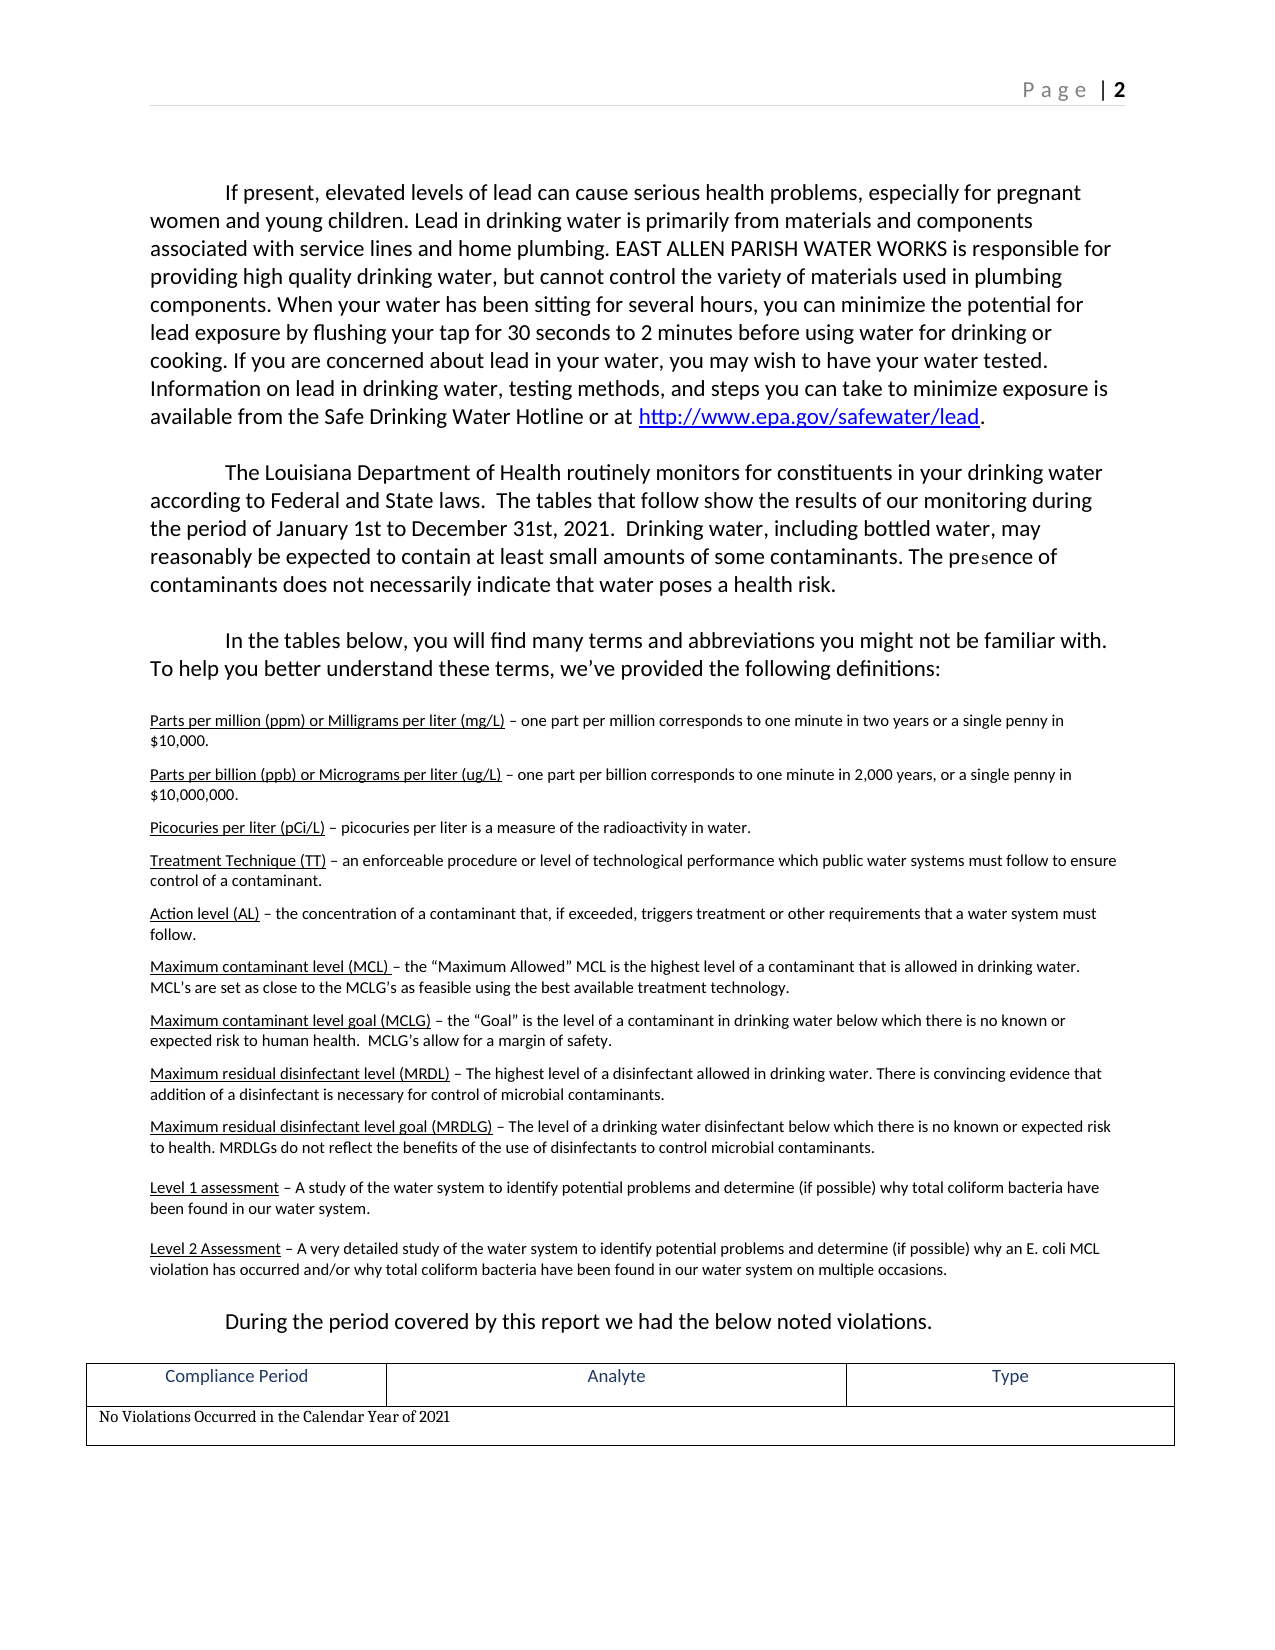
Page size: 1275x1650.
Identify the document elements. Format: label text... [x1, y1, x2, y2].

table_header Compliance Period [87, 1364, 386, 1406]
text Picocuries per liter (pCi/L) – picocuries per liter is a measure of the radioactivity in water. [150, 817, 1125, 837]
text Maximum residual disinfectant level goal (MRDLG) – The level of a drinking water disinfectant below which there is no known or expected risk to health. MRDLGs do not reflect the benefits of the use of disinfectants to control microbial contaminants. [150, 1117, 1125, 1157]
text During the period covered by this report we had the below noted violations. [150, 1307, 1125, 1335]
text Maximum contaminant level (MCL) – the “Maximum Allowed” MCL is the highest level of a contaminant that is allowed in drinking water. MCL’s are set as close to the MCLG’s as feasible using the best available treatment technology. [150, 957, 1125, 997]
table_header Analyte [387, 1364, 846, 1406]
table_cell No Violations Occurred in the Calendar Year of 2021 [87, 1407, 1174, 1445]
text The Louisiana Department of Health routinely monitors for constituents in your drinking water according to Federal and State laws. The tables that follow show the results of our monitoring during the period of January 1st to December 31st, 2021. Drinking water, including bottled water, may reasonably be expected to contain at least small amounts of some contaminants. The presence of contaminants does not necessarily indicate that water poses a health risk. [150, 458, 1125, 598]
text If present, elevated levels of lead can cause serious health problems, especially for pregnant women and young children. Lead in drinking water is primarily from materials and components associated with service lines and home plumbing. EAST ALLEN PARISH WATER WORKS is responsible for providing high quality drinking water, but cannot control the variety of materials used in plumbing components. When your water has been sitting for several hours, you can minimize the potential for lead exposure by flushing your tap for 30 seconds to 2 minutes before using water for drinking or cooking. If you are concerned about lead in your water, you may wish to have your water tested. Information on lead in drinking water, testing methods, and steps you can take to minimize exposure is available from the Safe Drinking Water Hotline or at http://www.epa.gov/safewater/lead. [150, 178, 1125, 430]
text Treatment Technique (TT) – an enforceable procedure or level of technological performance which public water systems must follow to ensure control of a contaminant. [150, 850, 1125, 891]
text Parts per million (ppm) or Milligrams per liter (mg/L) – one part per million corresponds to one minute in two years or a single penny in $10,000. [150, 710, 1125, 751]
text Maximum contaminant level goal (MCLG) – the “Goal” is the level of a contaminant in drinking water below which there is no known or expected risk to human health. MCLG’s allow for a margin of safety. [150, 1010, 1125, 1051]
text Action level (AL) – the concentration of a contaminant that, if exceeded, triggers treatment or other requirements that a water system must follow. [150, 903, 1125, 944]
table_header Type [847, 1364, 1174, 1406]
text Maximum residual disinfectant level (MRDL) – The highest level of a disinfectant allowed in drinking water. There is convincing evidence that addition of a disinfectant is necessary for control of microbial contaminants. [150, 1063, 1125, 1104]
text In the tables below, you will find many terms and abbreviations you might not be familiar with. To help you better understand these terms, we’ve provided the following definitions: [150, 626, 1125, 682]
text Parts per billion (ppb) or Micrograms per liter (ug/L) – one part per billion corresponds to one minute in 2,000 years, or a single penny in $10,000,000. [150, 764, 1125, 804]
text Level 2 Assessment – A very detailed study of the water system to identify potential problems and determine (if possible) why an E. coli MCL violation has occurred and/or why total coliform bacteria have been found in our water system on multiple occasions. [150, 1239, 1125, 1279]
text Level 1 assessment – A study of the water system to identify potential problems and determine (if possible) why total coliform bacteria have been found in our water system. [150, 1178, 1125, 1218]
